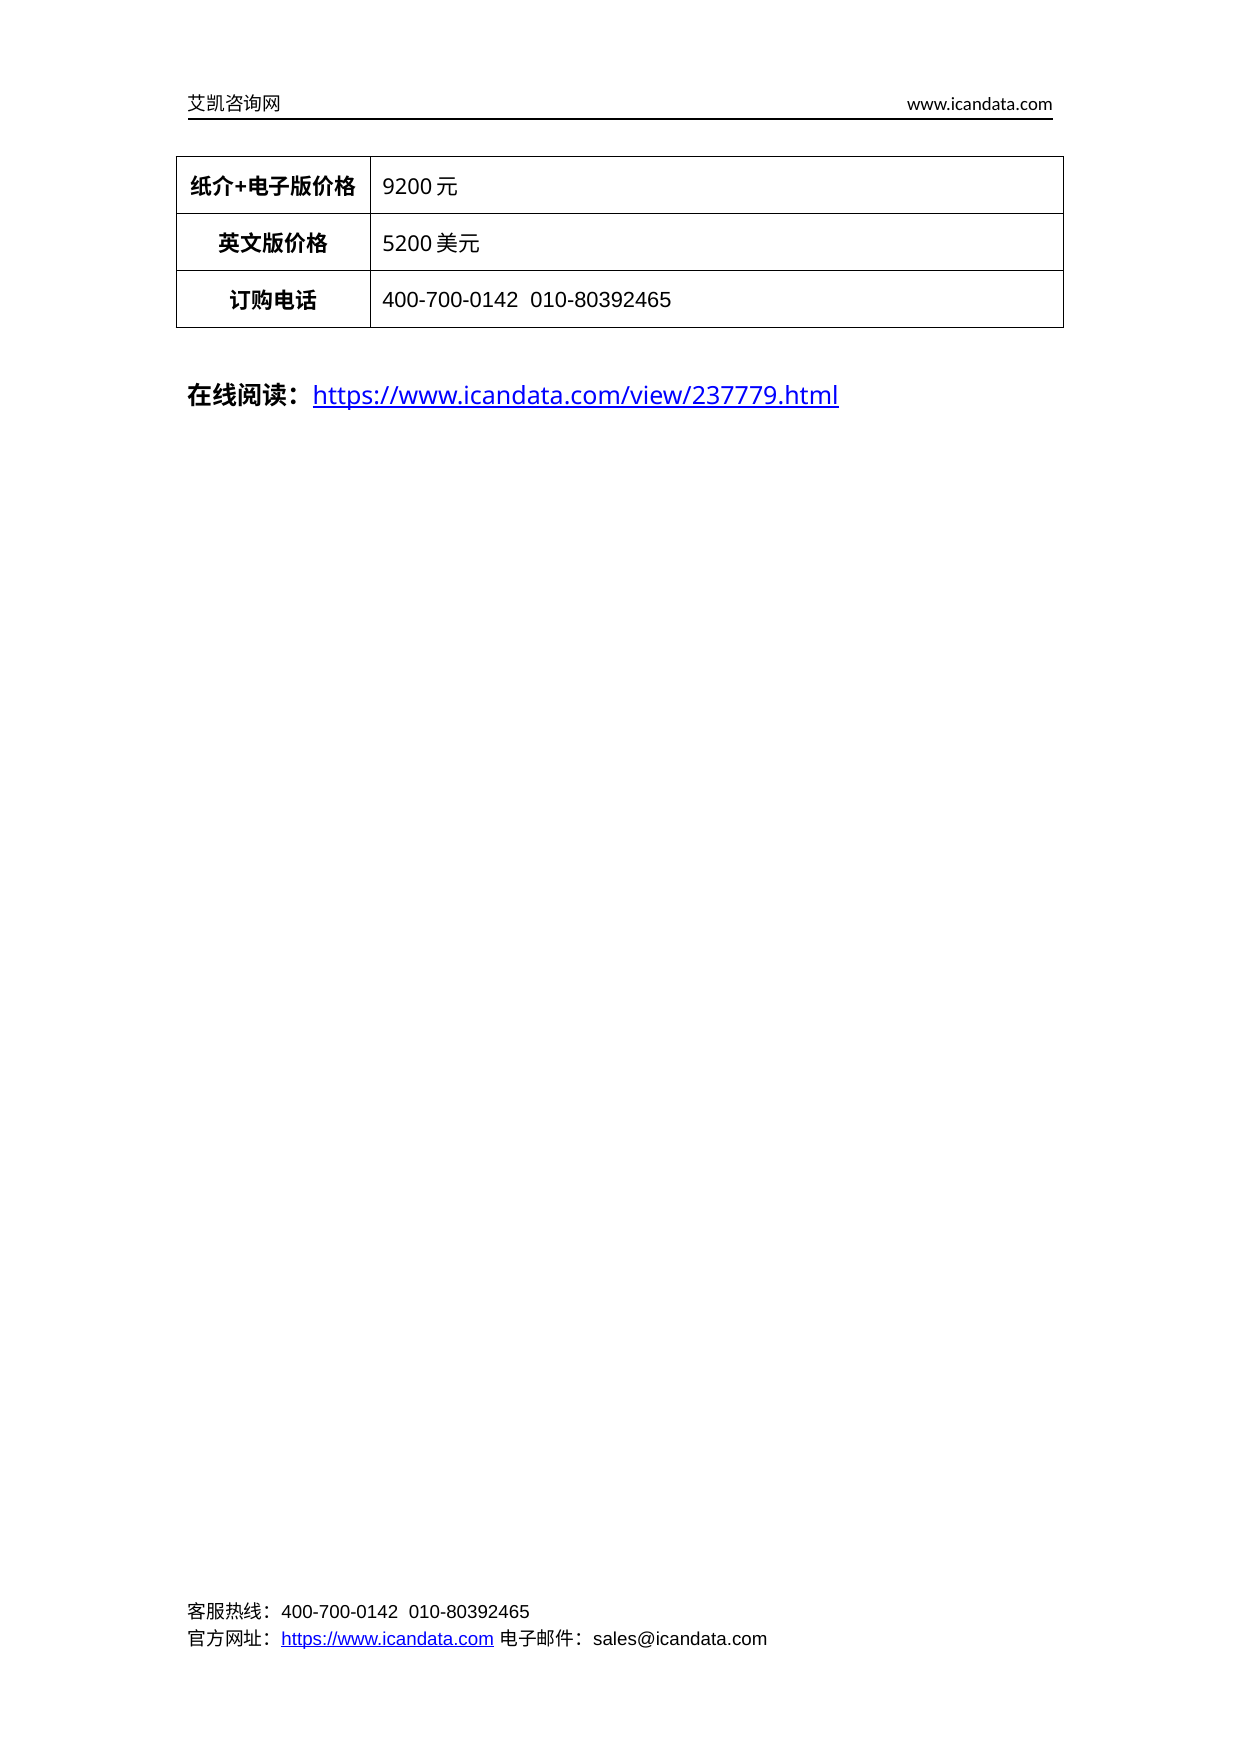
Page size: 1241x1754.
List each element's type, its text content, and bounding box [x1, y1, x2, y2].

table_cell 9200元 [371, 157, 1063, 213]
text 在线阅读：https://www.icandata.com/view/237779.html [187, 361, 1053, 426]
table_cell 订购电话 [177, 271, 370, 327]
table_cell 英文版价格 [177, 214, 370, 270]
table_cell 400-700-0142 010-80392465 [371, 271, 1063, 327]
table_cell 纸介+电子版价格 [177, 157, 370, 213]
table_cell 5200美元 [371, 214, 1063, 270]
